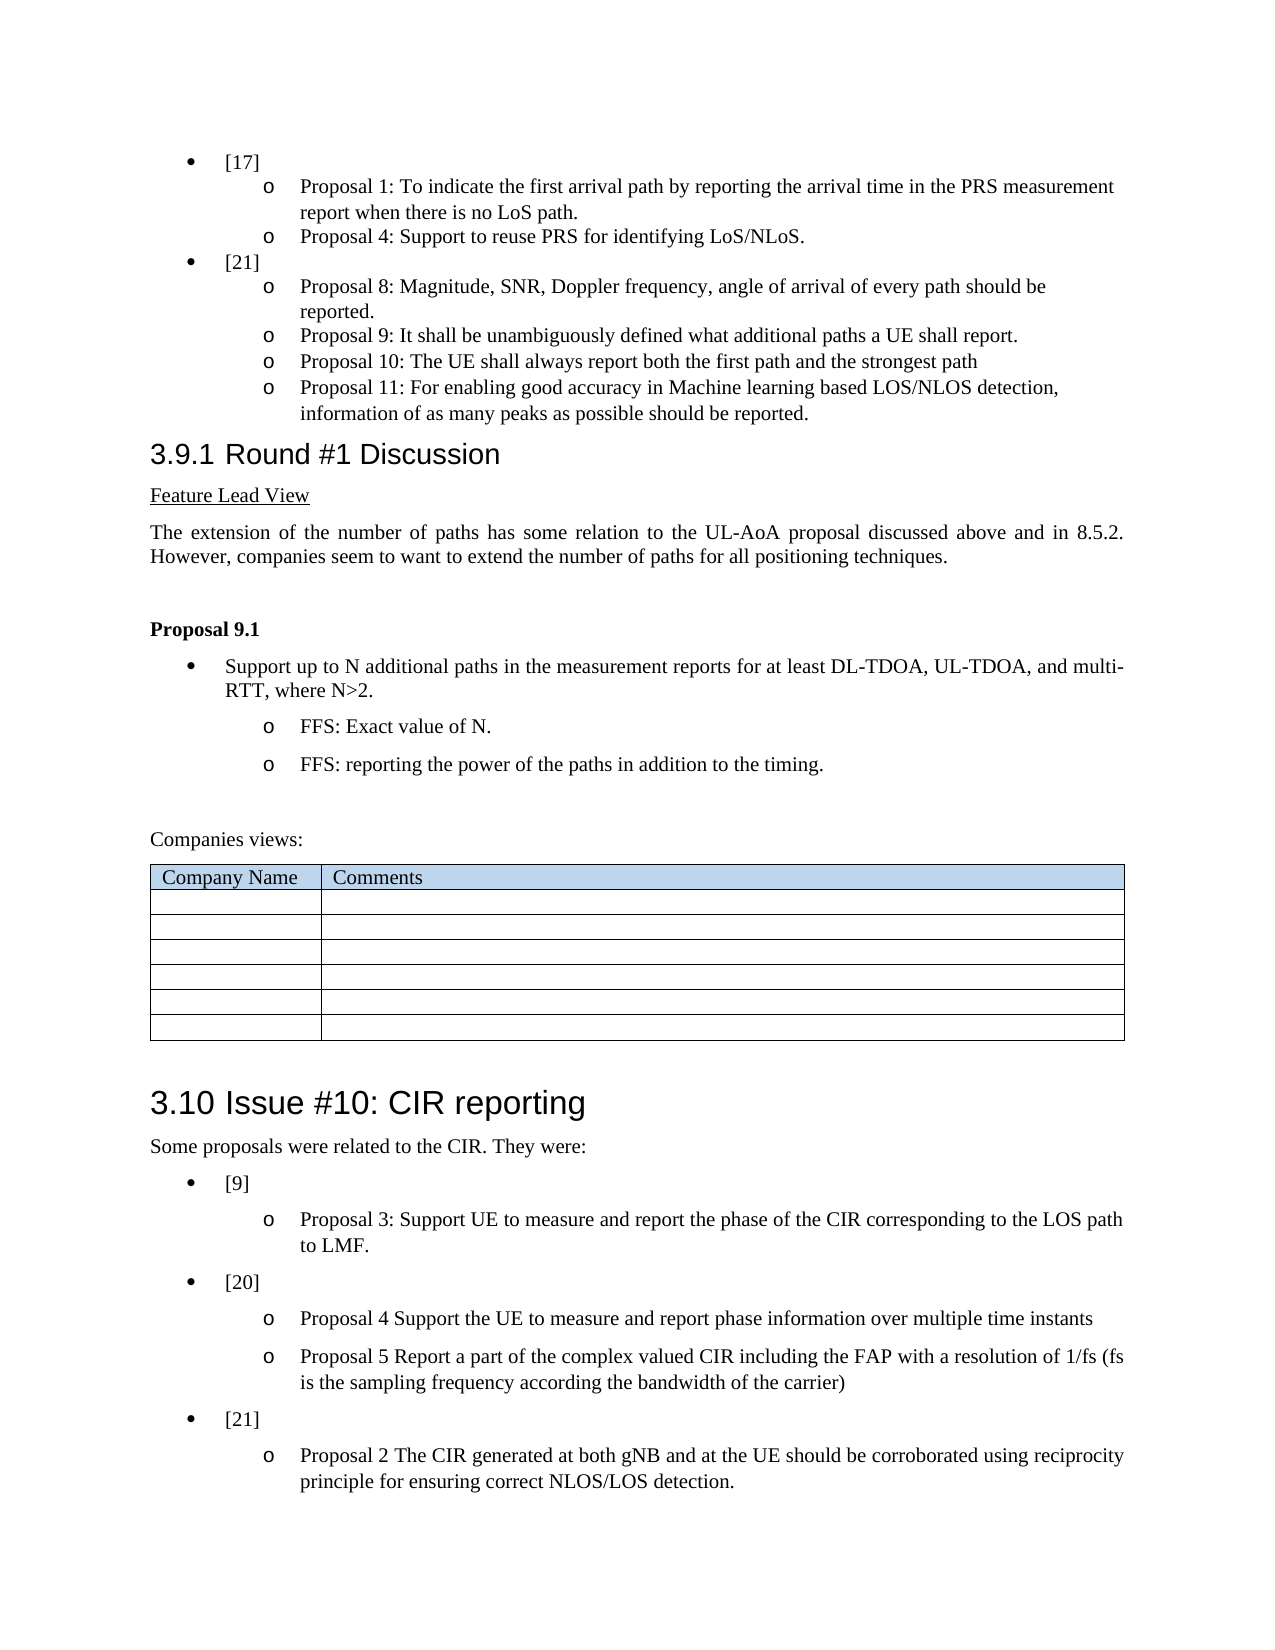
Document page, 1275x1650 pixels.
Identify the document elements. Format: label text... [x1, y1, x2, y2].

list Proposal 11: For enabling good accuracy in Machine learning based LOS/NLOS detection, information of as many peaks as possible should be reported. [262, 375, 1125, 425]
table_header Company Name [151, 865, 321, 889]
table_cell [322, 915, 1124, 939]
list FFS: Exact value of N. [262, 714, 1125, 740]
table_cell [322, 890, 1124, 914]
list Proposal 8: Magnitude, SNR, Doppler frequency, angle of arrival of every path should be reported. [262, 274, 1125, 323]
text The extension of the number of paths has some relation to the UL-AoA proposal discussed above and in 8.5.2. However, companies seem to want to extend the number of paths for all positioning techniques. [150, 520, 1125, 568]
list Proposal 3: Support UE to measure and report the phase of the CIR corresponding to the LOS path to LMF. [262, 1207, 1125, 1257]
text Proposal 9.1 [150, 617, 1125, 641]
list Proposal 10: The UE shall always report both the first path and the strongest path [262, 349, 1125, 375]
list Proposal 4: Support to reuse PRS for identifying LoS/NLoS. [262, 224, 1125, 249]
table_cell [151, 965, 321, 989]
table_cell [151, 890, 321, 914]
list [9] [187, 1171, 1125, 1195]
list [17] [187, 150, 1125, 174]
table_cell [151, 990, 321, 1014]
subtitle Round #1 Discussion [150, 437, 1125, 471]
text Feature Lead View [150, 483, 1125, 507]
list Support up to N additional paths in the measurement reports for at least DL-TDOA, UL-TDOA, and multi-RTT, where N>2. [187, 653, 1125, 702]
list Proposal 5 Report a part of the complex valued CIR including the FAP with a resolution of 1/fs (fs is the sampling frequency according the bandwidth of the carrier) [262, 1344, 1125, 1394]
text Companies views: [150, 827, 1125, 851]
list Proposal 9: It shall be unambiguously defined what additional paths a UE shall report. [262, 323, 1125, 349]
table_cell [322, 990, 1124, 1014]
list [21] [187, 1407, 1125, 1431]
subtitle Issue #10: CIR reporting [150, 1083, 1125, 1122]
table_cell [151, 940, 321, 964]
table_cell [322, 940, 1124, 964]
table_cell [322, 1015, 1124, 1039]
table_cell [322, 965, 1124, 989]
table_header Comments [322, 865, 1124, 889]
text Some proposals were related to the CIR. They were: [150, 1134, 1125, 1158]
list [20] [187, 1270, 1125, 1294]
list Proposal 1: To indicate the first arrival path by reporting the arrival time in the PRS measurement report when there is no LoS path. [262, 174, 1125, 224]
list [21] [187, 249, 1125, 274]
list Proposal 4 Support the UE to measure and report phase information over multiple time instants [262, 1306, 1125, 1332]
list FFS: reporting the power of the paths in addition to the timing. [262, 752, 1125, 778]
list Proposal 2 The CIR generated at both gNB and at the UE should be corroborated using reciprocity principle for ensuring correct NLOS/LOS detection. [262, 1443, 1125, 1493]
table_cell [151, 915, 321, 939]
table_cell [151, 1015, 321, 1039]
